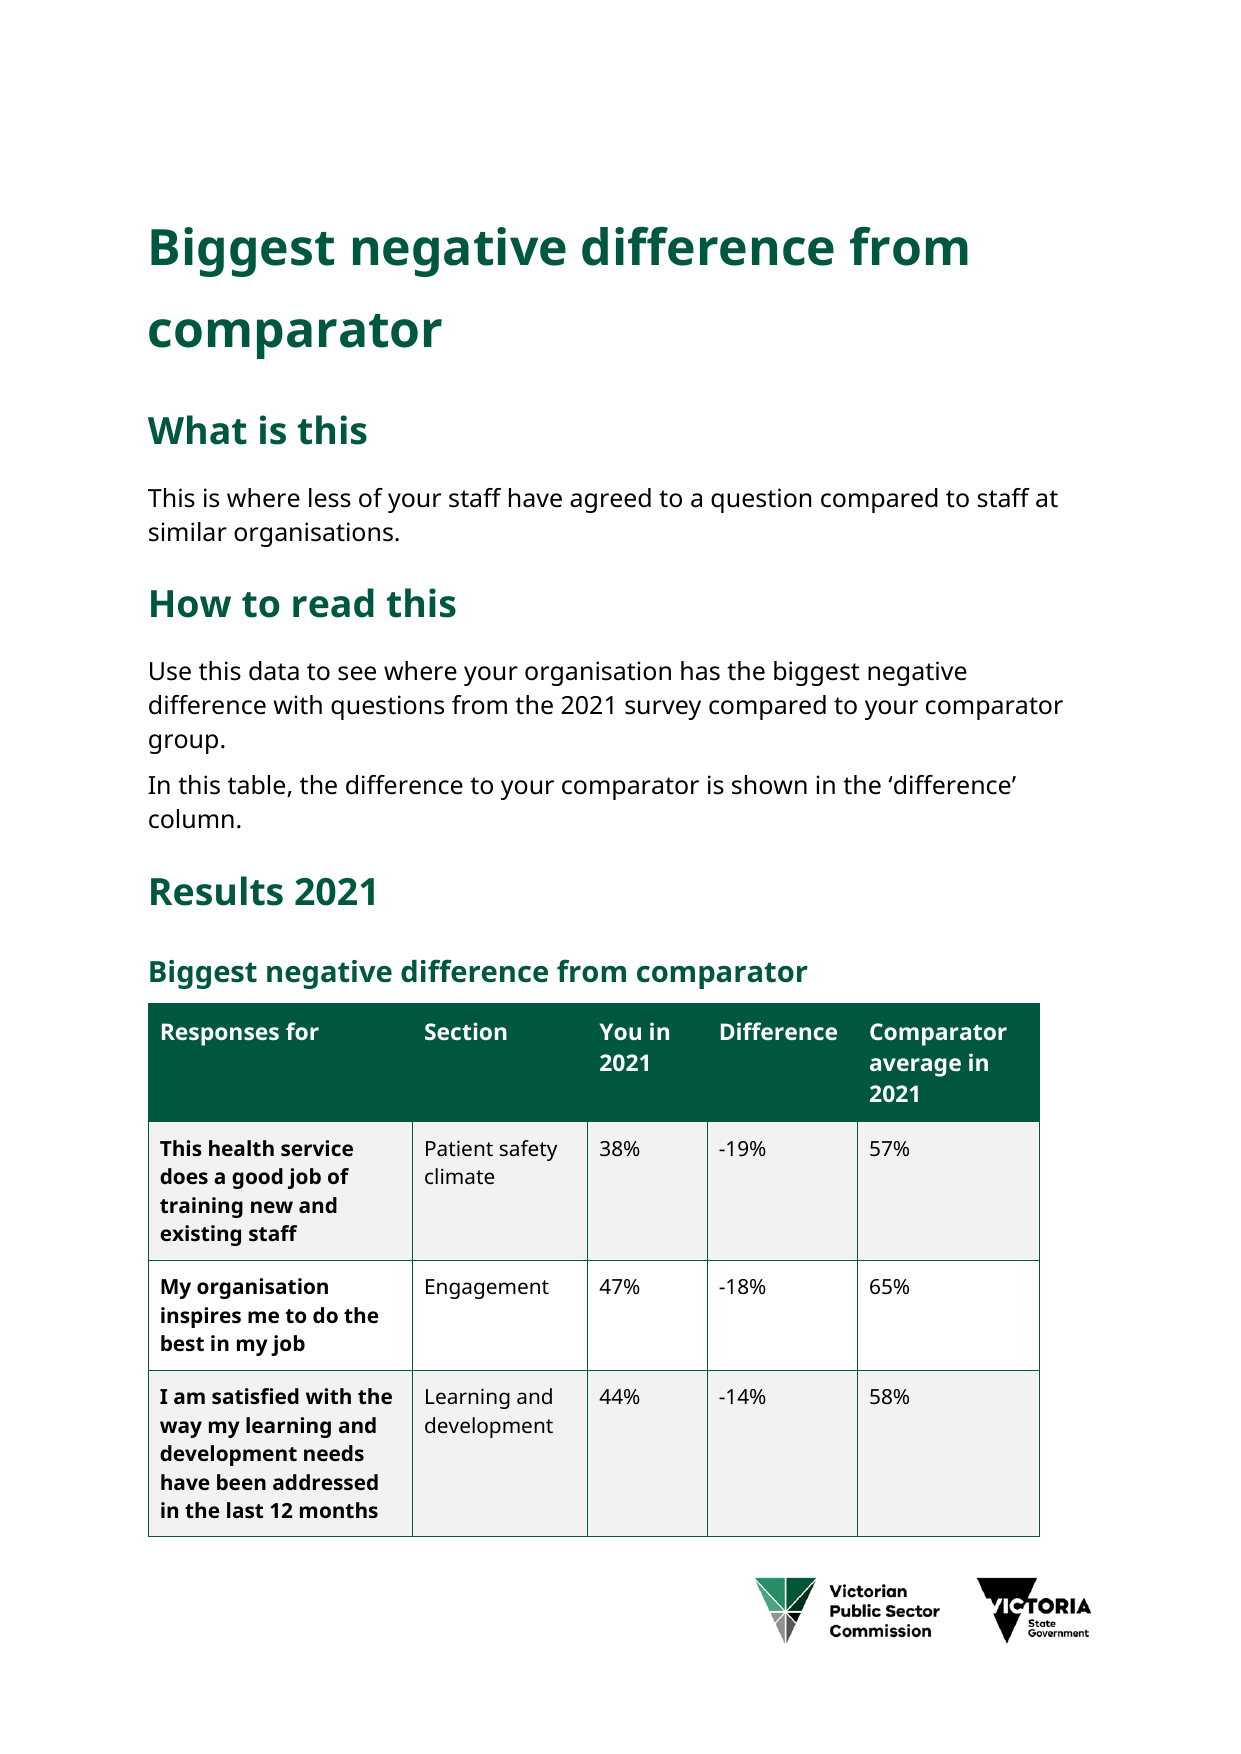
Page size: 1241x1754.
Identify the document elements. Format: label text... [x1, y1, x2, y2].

text This is where less of your staff have agreed to a question compared to staff at similar organisations. [148, 480, 1092, 548]
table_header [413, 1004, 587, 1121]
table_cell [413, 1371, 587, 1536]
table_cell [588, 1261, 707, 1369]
subtitle Biggest negative difference from comparator [148, 212, 1092, 362]
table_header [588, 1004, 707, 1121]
subtitle How to read this [148, 577, 1092, 628]
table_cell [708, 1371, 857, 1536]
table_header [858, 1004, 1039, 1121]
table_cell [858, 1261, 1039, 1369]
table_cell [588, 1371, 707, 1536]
subtitle Biggest negative difference from comparator [148, 951, 1092, 991]
text Use this data to see where your organisation has the biggest negative difference with questions from the 2021 survey compared to your comparator group. [148, 653, 1092, 756]
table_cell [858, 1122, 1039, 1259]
subtitle What is this [148, 404, 1092, 455]
text In this table, the difference to your comparator is shown in the ‘difference’ column. [148, 768, 1092, 836]
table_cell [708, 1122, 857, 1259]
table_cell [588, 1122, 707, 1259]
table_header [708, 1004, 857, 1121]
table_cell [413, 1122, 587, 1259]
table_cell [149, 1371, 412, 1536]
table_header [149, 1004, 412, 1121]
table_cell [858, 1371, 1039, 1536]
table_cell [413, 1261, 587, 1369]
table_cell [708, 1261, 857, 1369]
picture [754, 1577, 1093, 1645]
subtitle Results 2021 [148, 865, 1092, 916]
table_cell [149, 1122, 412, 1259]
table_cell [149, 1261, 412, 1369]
